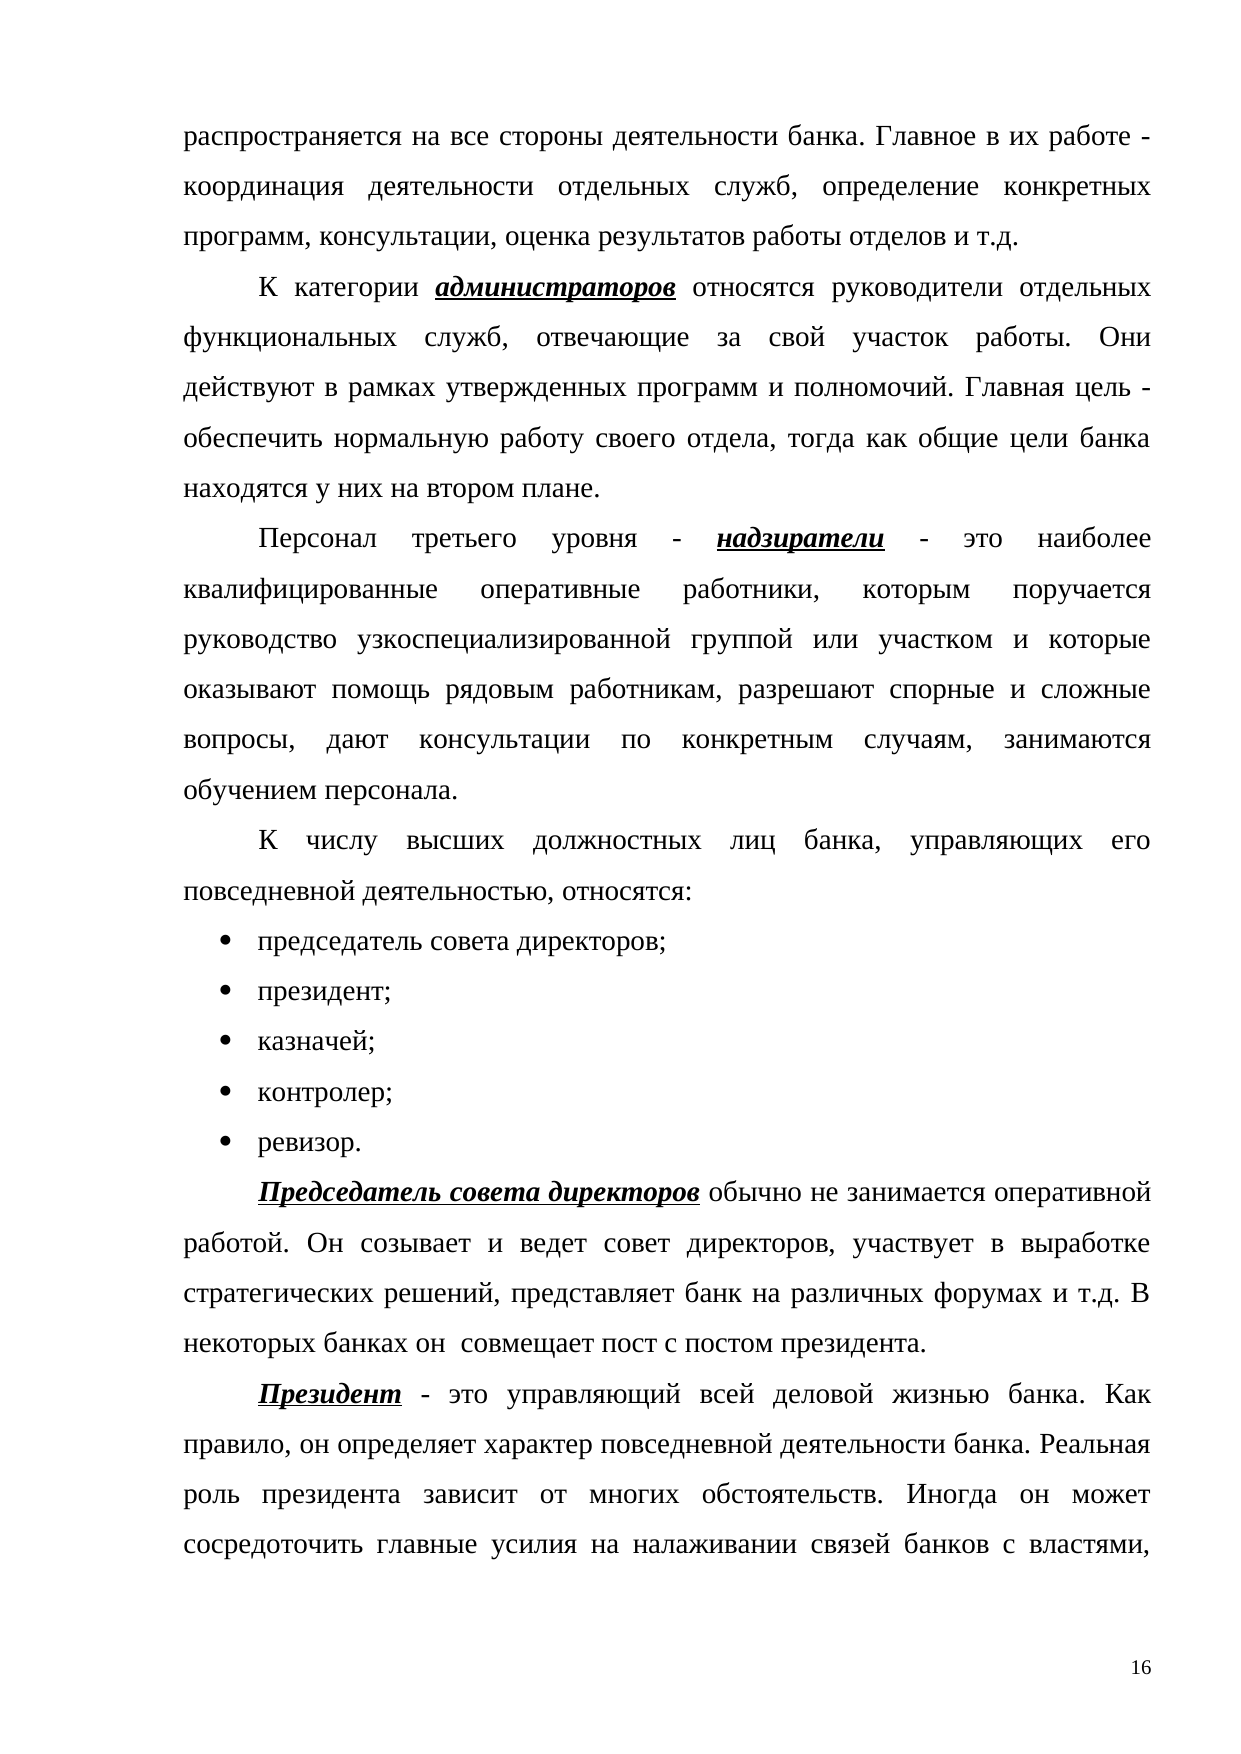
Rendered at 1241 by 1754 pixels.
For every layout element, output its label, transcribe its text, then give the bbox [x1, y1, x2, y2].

text президент; [220, 973, 1152, 1007]
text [183, 118, 1152, 252]
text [183, 1376, 1152, 1560]
text Председатель совета директоров обычно не занимается оперативной работой. Он созывает и ведет совет директоров, участвует в выработке стратегических решений, представляет банк на различных форумах и т.д. В некоторых банках он совмещает пост с постом президента. [183, 1175, 1152, 1359]
text казначей; [220, 1024, 1152, 1057]
text контролер; [220, 1074, 1152, 1108]
text Персонал третьего уровня - надзиратели - это наиболее квалифицированные оперативные работники, которым поручается руководство узкоспециализированной группой или участком и которые оказывают помощь рядовым работникам, разрешают спорные и сложные вопросы, дают консультации по конкретным случаям, занимаются обучением персонала. [183, 521, 1152, 806]
text ревизор. [220, 1124, 1152, 1158]
text К категории администраторов относятся руководители отдельных функциональных служб, отвечающие за свой участок работы. Они действуют в рамках утвержденных программ и полномочий. Главная цель - обеспечить нормальную работу своего отдела, тогда как общие цели банка находятся у них на втором плане. [183, 269, 1152, 504]
text председатель совета директоров; [220, 923, 1152, 957]
text К числу высших должностных лиц банка, управляющих его повседневной деятельностью, относятся: [183, 822, 1152, 906]
